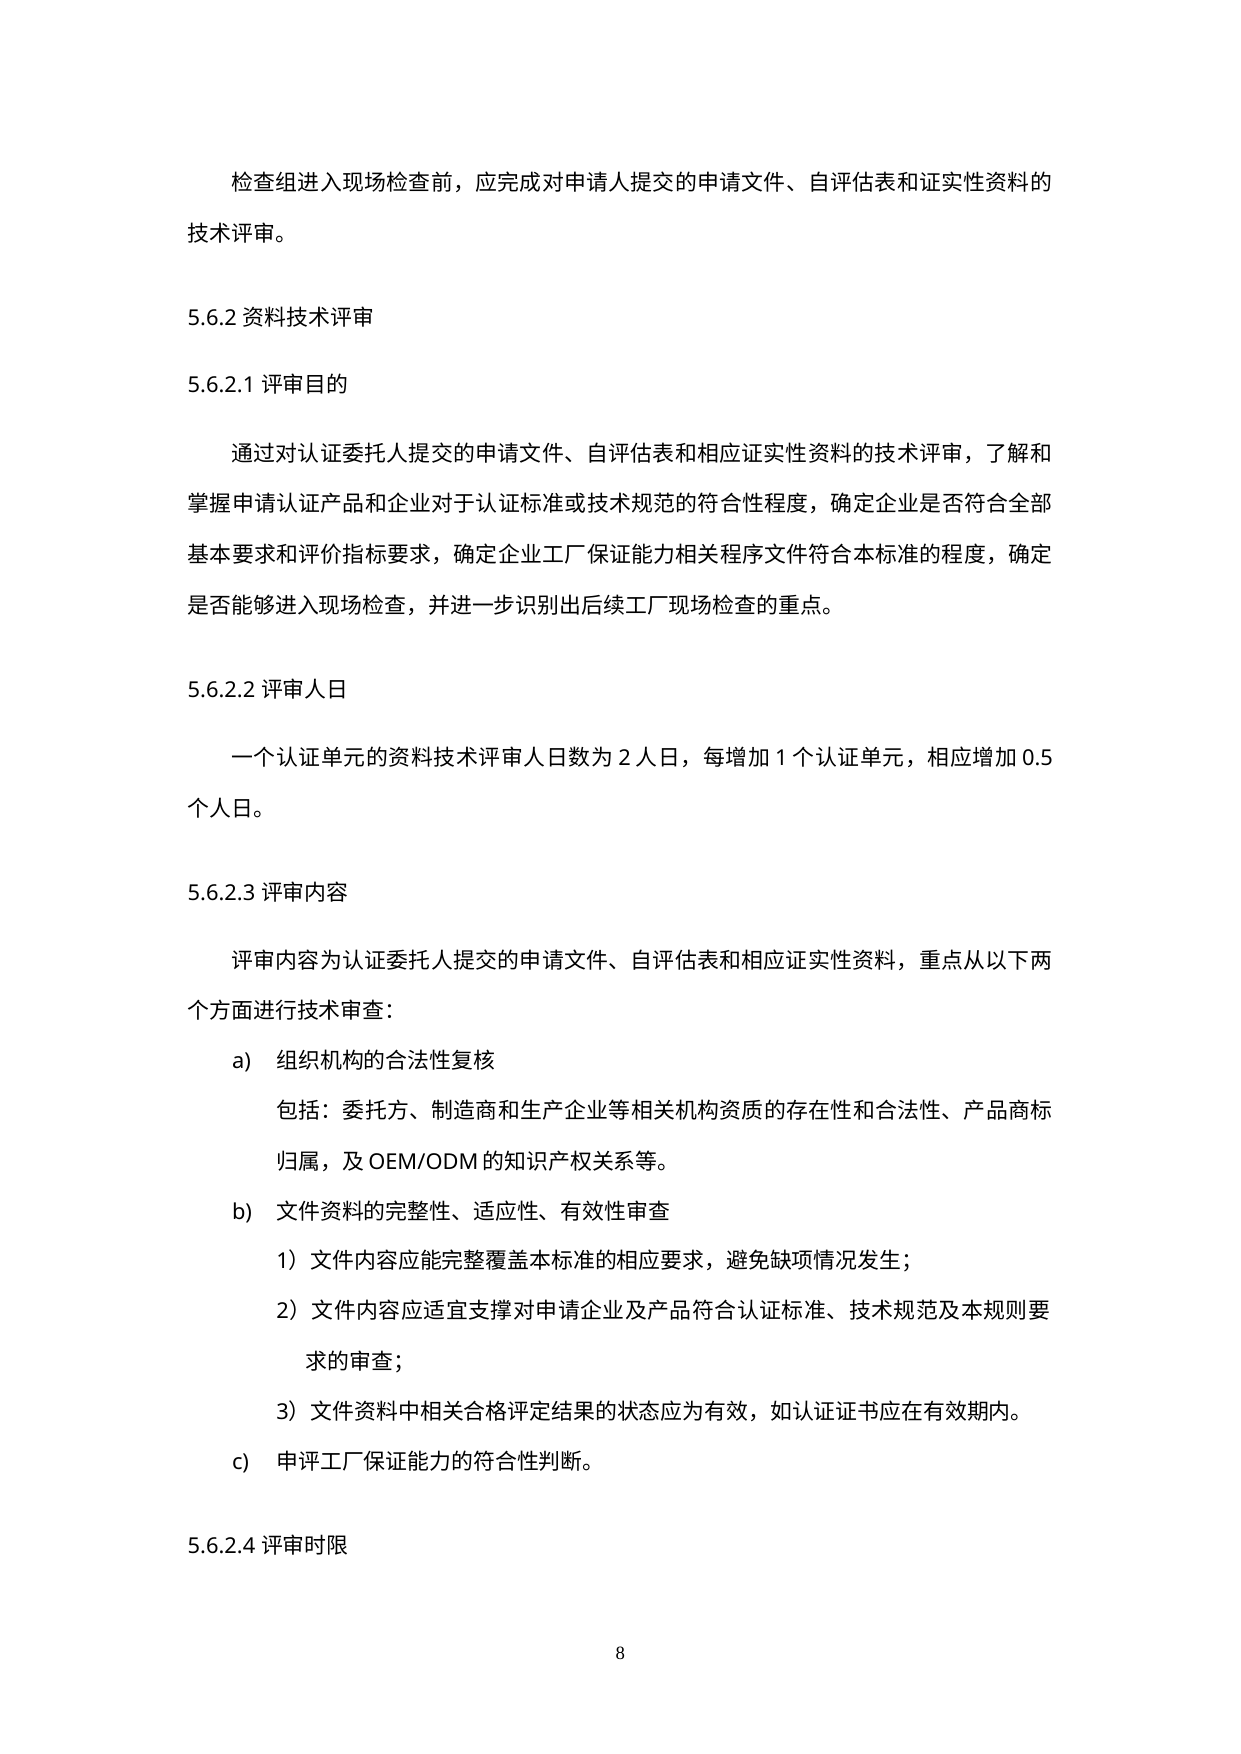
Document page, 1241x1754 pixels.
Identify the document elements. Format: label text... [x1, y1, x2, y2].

text 通过对认证委托人提交的申请文件、自评估表和相应证实性资料的技术评审，了解和掌握申请认证产品和企业对于认证标准或技术规范的符合性程度，确定企业是否符合全部基本要求和评价指标要求，确定企业工厂保证能力相关程序文件符合本标准的程度，确定是否能够进入现场检查，并进一步识别出后续工厂现场检查的重点。 [187, 434, 1053, 621]
list 5.6.2.3 评审内容 [187, 873, 1053, 907]
list 5.6.2 资料技术评审 [187, 298, 1053, 332]
list 文件资料的完整性、适应性、有效性审查 [232, 1193, 1053, 1227]
text 评审内容为认证委托人提交的申请文件、自评估表和相应证实性资料，重点从以下两个方面进行技术审查： [187, 941, 1053, 1026]
list 申评工厂保证能力的符合性判断。 [232, 1443, 1053, 1477]
list 5.6.2.1 评审目的 [187, 366, 1053, 400]
text 检查组进入现场检查前，应完成对申请人提交的申请文件、自评估表和证实性资料的技术评审。 [187, 164, 1053, 249]
text 2）文件内容应适宜支撑对申请企业及产品符合认证标准、技术规范及本规则要求的审查； [276, 1292, 1053, 1377]
text 1）文件内容应能完整覆盖本标准的相应要求，避免缺项情况发生； [276, 1242, 1053, 1276]
text 一个认证单元的资料技术评审人日数为2人日，每增加1个认证单元，相应增加0.5个人日。 [187, 739, 1053, 824]
list 组织机构的合法性复核 [232, 1042, 1053, 1076]
text 3）文件资料中相关合格评定结果的状态应为有效，如认证证书应在有效期内。 [276, 1393, 1053, 1427]
text 包括：委托方、制造商和生产企业等相关机构资质的存在性和合法性、产品商标归属，及OEM/ODM的知识产权关系等。 [276, 1092, 1053, 1177]
list 5.6.2.2 评审人日 [187, 671, 1053, 705]
list 5.6.2.4 评审时限 [187, 1527, 1053, 1561]
